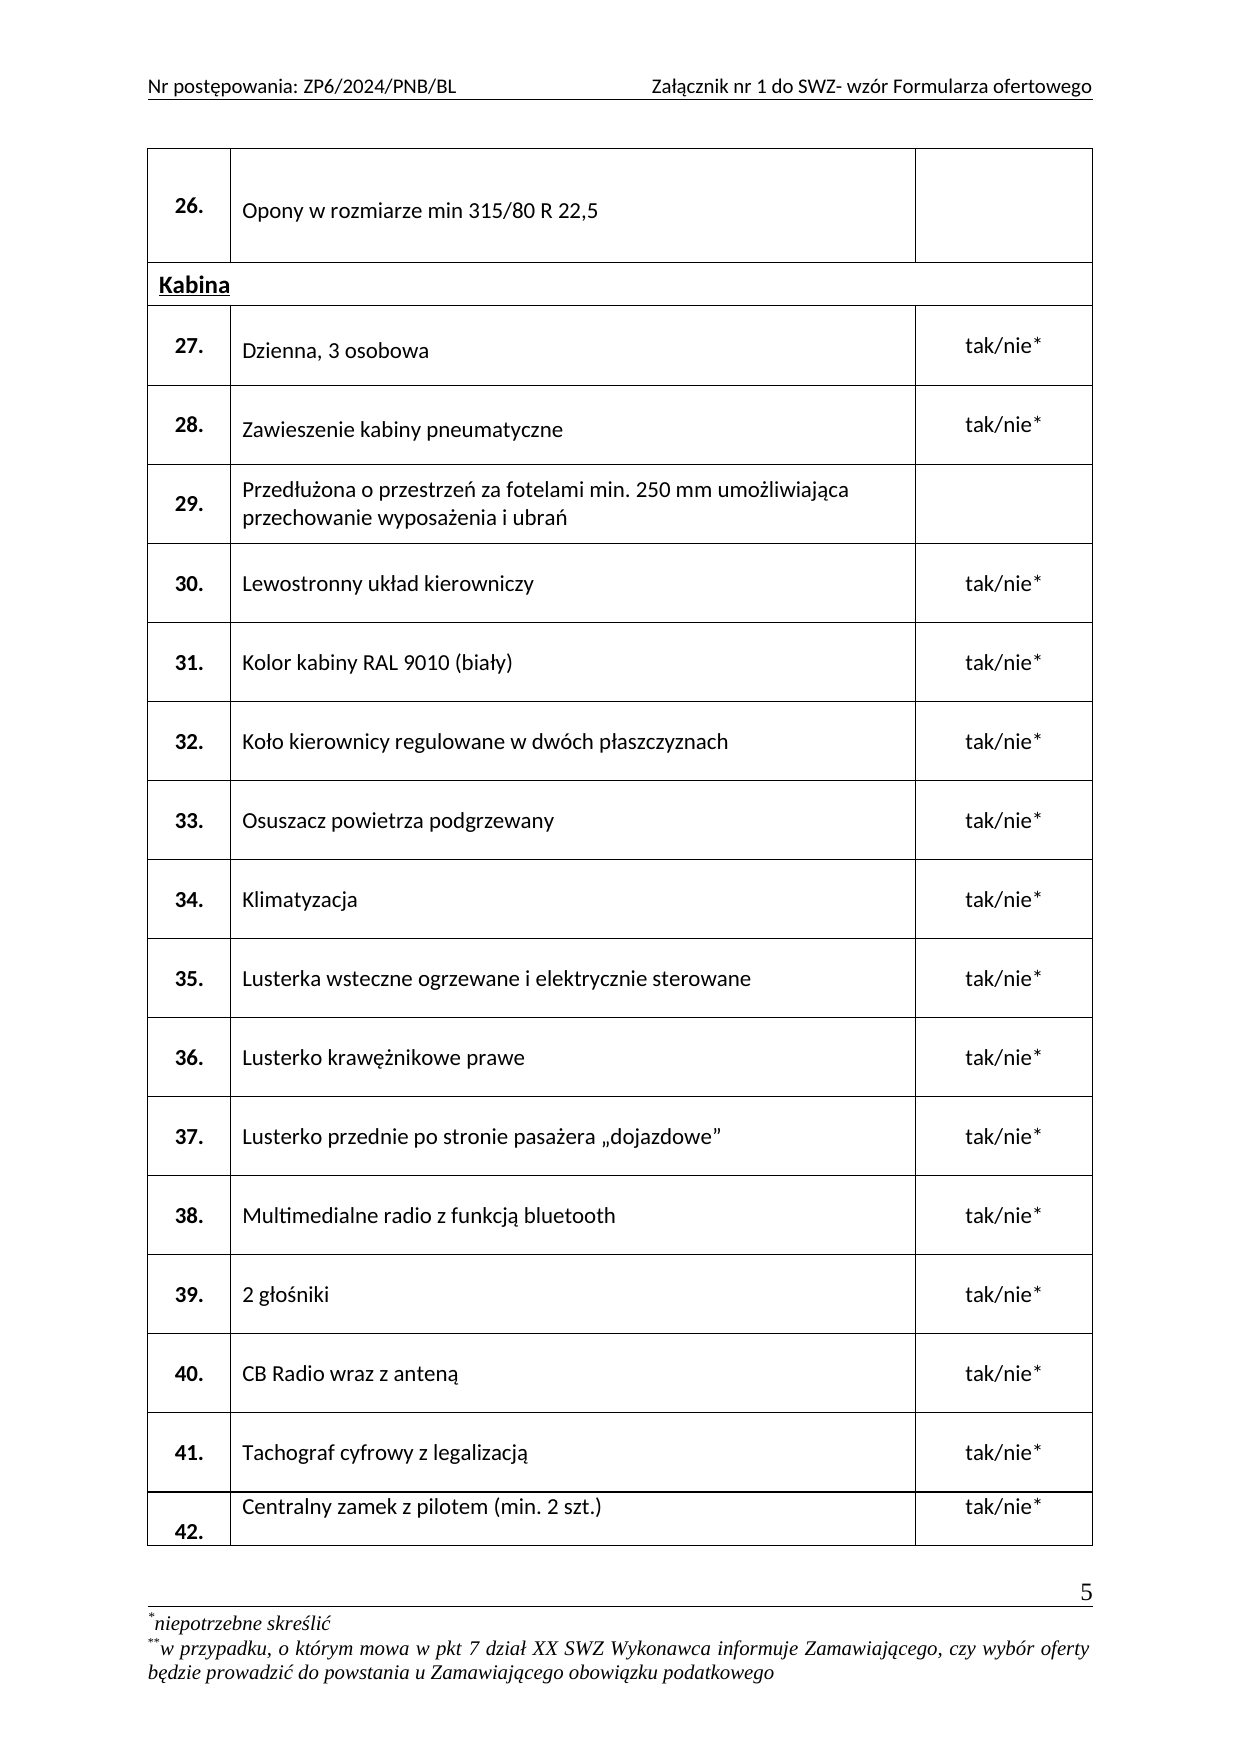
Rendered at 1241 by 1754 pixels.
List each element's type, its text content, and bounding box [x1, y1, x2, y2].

table_cell Osuszacz powietrza podgrzewany [231, 781, 915, 859]
table_cell 31. [148, 623, 230, 701]
table_cell tak/nie* [916, 1413, 1092, 1491]
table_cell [231, 1493, 915, 1545]
table_cell 40. [148, 1334, 230, 1412]
table_cell Lusterka wsteczne ogrzewane i elektrycznie sterowane [231, 939, 915, 1017]
table_cell 42. [148, 1493, 230, 1545]
table_cell Tachograf cyfrowy z legalizacją [231, 1413, 915, 1491]
table_cell 41. [148, 1413, 230, 1491]
table_cell 29. [148, 465, 230, 543]
table_cell Lusterko przednie po stronie pasażera „dojazdowe” [231, 1097, 915, 1175]
table_cell tak/nie* [916, 386, 1092, 463]
table_cell 26. [148, 149, 230, 262]
table_cell tak/nie* [916, 1097, 1092, 1175]
table_cell [916, 149, 1092, 262]
table_cell Zawieszenie kabiny pneumatyczne [231, 386, 915, 463]
table_cell tak/nie* [916, 1334, 1092, 1412]
table_cell 39. [148, 1255, 230, 1333]
table_cell [916, 465, 1092, 543]
table_cell tak/nie* [916, 1493, 1092, 1545]
table_cell tak/nie* [916, 781, 1092, 859]
table_cell Koło kierownicy regulowane w dwóch płaszczyznach [231, 702, 915, 780]
table_cell Klimatyzacja [231, 860, 915, 938]
table_cell 37. [148, 1097, 230, 1175]
table_cell Lusterko krawężnikowe prawe [231, 1018, 915, 1096]
table_cell tak/nie* [916, 623, 1092, 701]
table_cell tak/nie* [916, 1176, 1092, 1254]
table_cell Kolor kabiny RAL 9010 (biały) [231, 623, 915, 701]
table_cell 38. [148, 1176, 230, 1254]
table_cell tak/nie* [916, 544, 1092, 622]
table_cell tak/nie* [916, 702, 1092, 780]
table_cell Kabina [148, 263, 1092, 305]
table_cell 28. [148, 386, 230, 463]
table_cell tak/nie* [916, 1018, 1092, 1096]
table_cell Multimedialne radio z funkcją bluetooth [231, 1176, 915, 1254]
table_cell 36. [148, 1018, 230, 1096]
table_cell tak/nie* [916, 1255, 1092, 1333]
table_cell Lewostronny układ kierowniczy [231, 544, 915, 622]
table_cell Opony w rozmiarze min 315/80 R 22,5 [231, 149, 915, 262]
table_cell CB Radio wraz z anteną [231, 1334, 915, 1412]
table_cell 32. [148, 702, 230, 780]
table_cell tak/nie* [916, 939, 1092, 1017]
table_cell tak/nie* [916, 306, 1092, 384]
table_cell 27. [148, 306, 230, 384]
table_cell 2 głośniki [231, 1255, 915, 1333]
table_cell 33. [148, 781, 230, 859]
table_cell 35. [148, 939, 230, 1017]
table_cell 30. [148, 544, 230, 622]
table_cell Przedłużona o przestrzeń za fotelami min. 250 mm umożliwiająca przechowanie wyposażenia i ubrań [231, 465, 915, 543]
table_cell Dzienna, 3 osobowa [231, 306, 915, 384]
table_cell tak/nie* [916, 860, 1092, 938]
table_cell 34. [148, 860, 230, 938]
